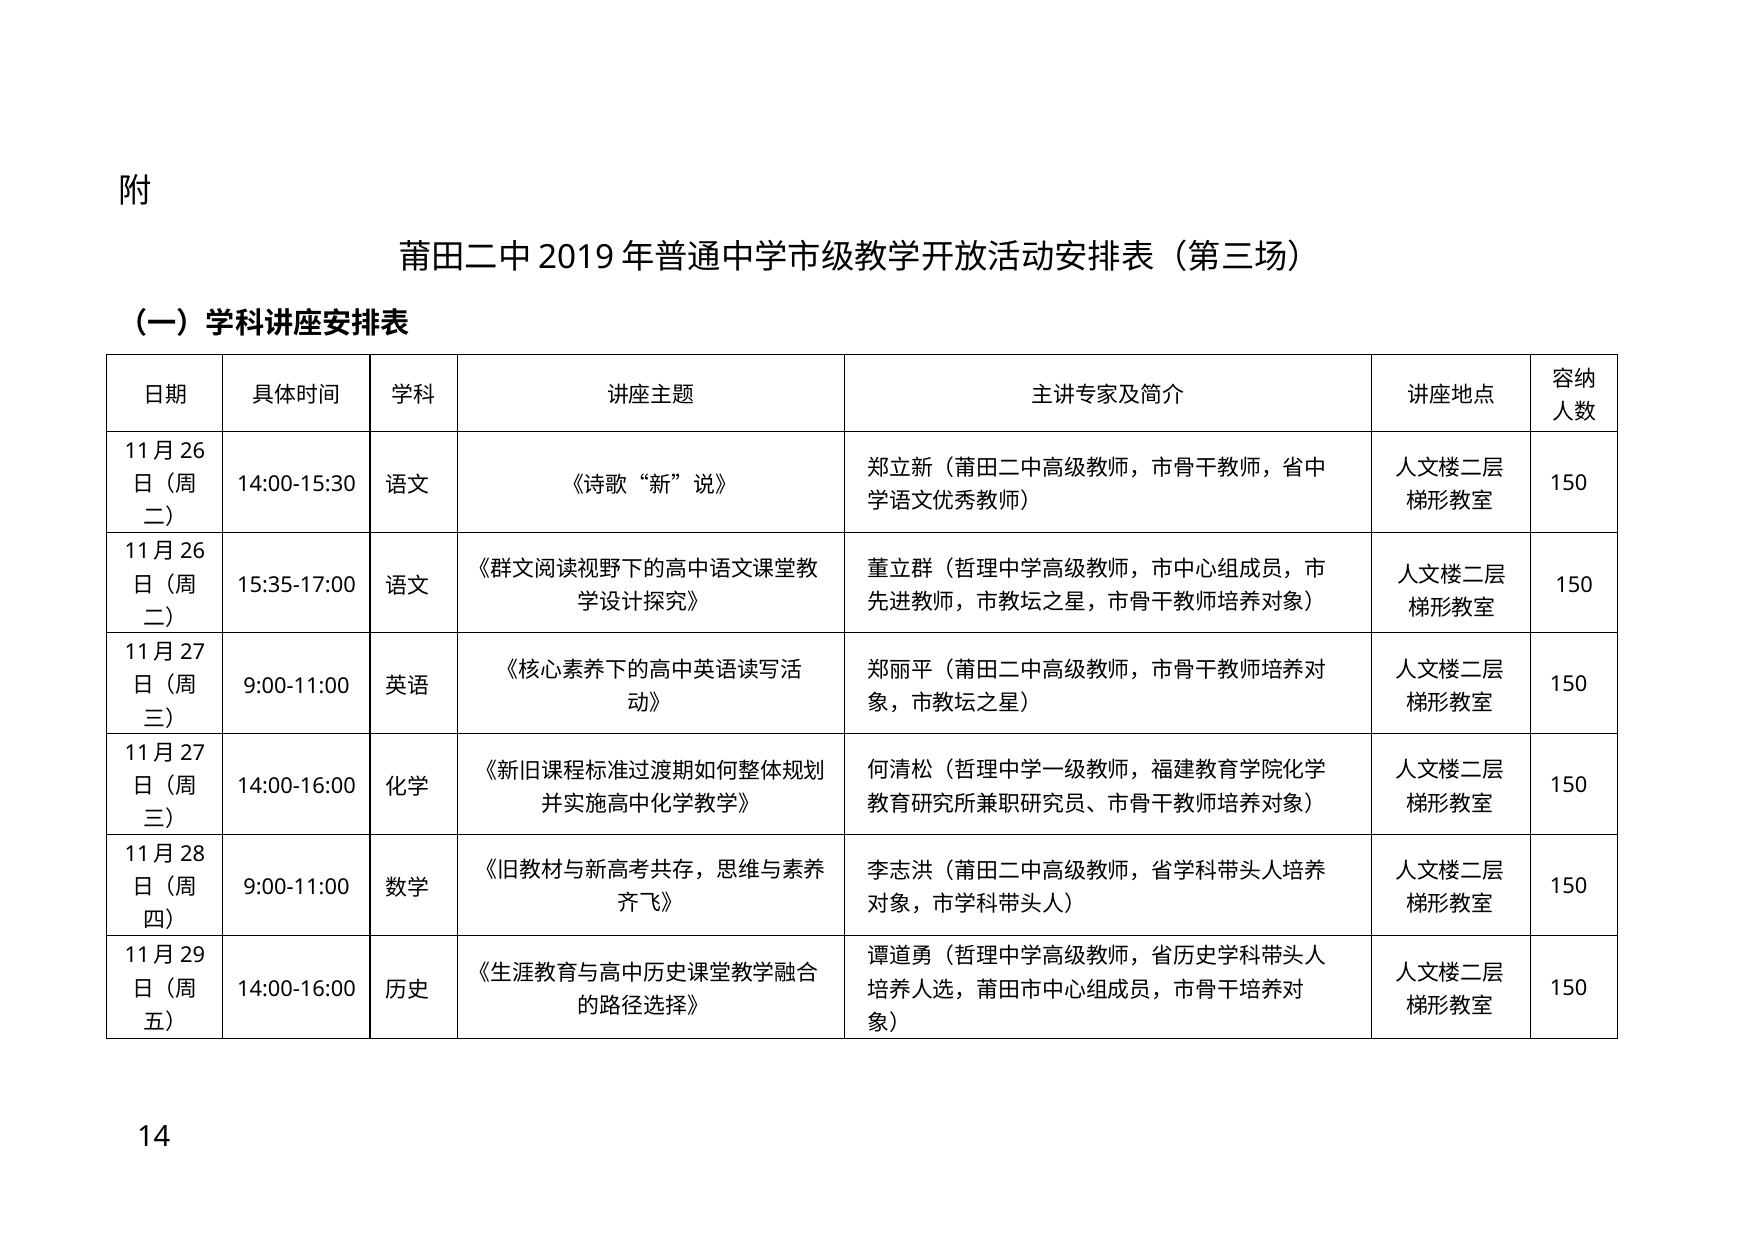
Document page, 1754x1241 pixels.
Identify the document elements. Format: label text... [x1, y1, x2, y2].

table_header 主讲专家及简介 [845, 355, 1371, 431]
table_cell 人文楼二层梯形教室 [1372, 936, 1530, 1037]
table_header 讲座主题 [458, 355, 844, 431]
table_cell 150 [1531, 533, 1617, 632]
table_header 讲座地点 [1372, 355, 1530, 431]
table_cell 15:35-17:00 [223, 533, 369, 632]
table_cell 150 [1531, 835, 1617, 934]
table_cell 人文楼二层梯形教室 [1372, 432, 1530, 532]
table_cell 化学 [371, 734, 457, 834]
text 附 [118, 155, 1600, 221]
table_cell 《生涯教育与高中历史课堂教学融合的路径选择》 [458, 936, 844, 1037]
table_cell 郑立新（莆田二中高级教师，市骨干教师，省中学语文优秀教师） [845, 432, 1371, 532]
table_cell 14:00-15:30 [223, 432, 369, 532]
table_cell 数学 [371, 835, 457, 934]
table_cell 150 [1531, 734, 1617, 834]
table_header 日期 [107, 355, 222, 431]
table_cell 《诗歌“新”说》 [458, 432, 844, 532]
table_header 具体时间 [223, 355, 369, 431]
table_cell 11月28日（周四） [107, 835, 222, 934]
table_header 学科 [371, 355, 457, 431]
text 莆田二中2019年普通中学市级教学开放活动安排表（第三场） [118, 221, 1600, 288]
table_cell 9:00-11:00 [223, 835, 369, 934]
table_header 容纳人数 [1531, 355, 1617, 431]
table_cell 李志洪（莆田二中高级教师，省学科带头人培养对象，市学科带头人） [845, 835, 1371, 934]
table_cell 董立群（哲理中学高级教师，市中心组成员，市先进教师，市教坛之星，市骨干教师培养对象） [845, 533, 1371, 632]
table_cell 英语 [371, 633, 457, 733]
table_cell 郑丽平（莆田二中高级教师，市骨干教师培养对象，市教坛之星） [845, 633, 1371, 733]
table_cell 《新旧课程标准过渡期如何整体规划并实施高中化学教学》 [458, 734, 844, 834]
table_cell 11月27日（周三） [107, 633, 222, 733]
table_cell 150 [1531, 633, 1617, 733]
table_cell 语文 [371, 533, 457, 632]
table_cell 11月29日（周五） [107, 936, 222, 1037]
table_cell 150 [1531, 432, 1617, 532]
table_cell 11月26日（周二） [107, 432, 222, 532]
table_cell 《旧教材与新高考共存，思维与素养齐飞》 [458, 835, 844, 934]
table_cell 《核心素养下的高中英语读写活动》 [458, 633, 844, 733]
table_cell 人文楼二层梯形教室 [1372, 835, 1530, 934]
table_cell 14:00-16:00 [223, 936, 369, 1037]
table_cell 谭道勇（哲理中学高级教师，省历史学科带头人培养人选，莆田市中心组成员，市骨干培养对象） [845, 936, 1371, 1037]
table_cell 人文楼二层梯形教室 [1372, 533, 1530, 632]
table_cell 11月26日（周二） [107, 533, 222, 632]
table_cell 语文 [371, 432, 457, 532]
table_cell 人文楼二层梯形教室 [1372, 633, 1530, 733]
table_cell 历史 [371, 936, 457, 1037]
table_cell 150 [1531, 936, 1617, 1037]
table_cell 14:00-16:00 [223, 734, 369, 834]
table_cell 何清松（哲理中学一级教师，福建教育学院化学教育研究所兼职研究员、市骨干教师培养对象） [845, 734, 1371, 834]
table_cell 人文楼二层梯形教室 [1372, 734, 1530, 834]
table_cell 《群文阅读视野下的高中语文课堂教学设计探究》 [458, 533, 844, 632]
table_cell 9:00-11:00 [223, 633, 369, 733]
table_cell 11月27日（周三） [107, 734, 222, 834]
text （一）学科讲座安排表 [118, 288, 1600, 354]
